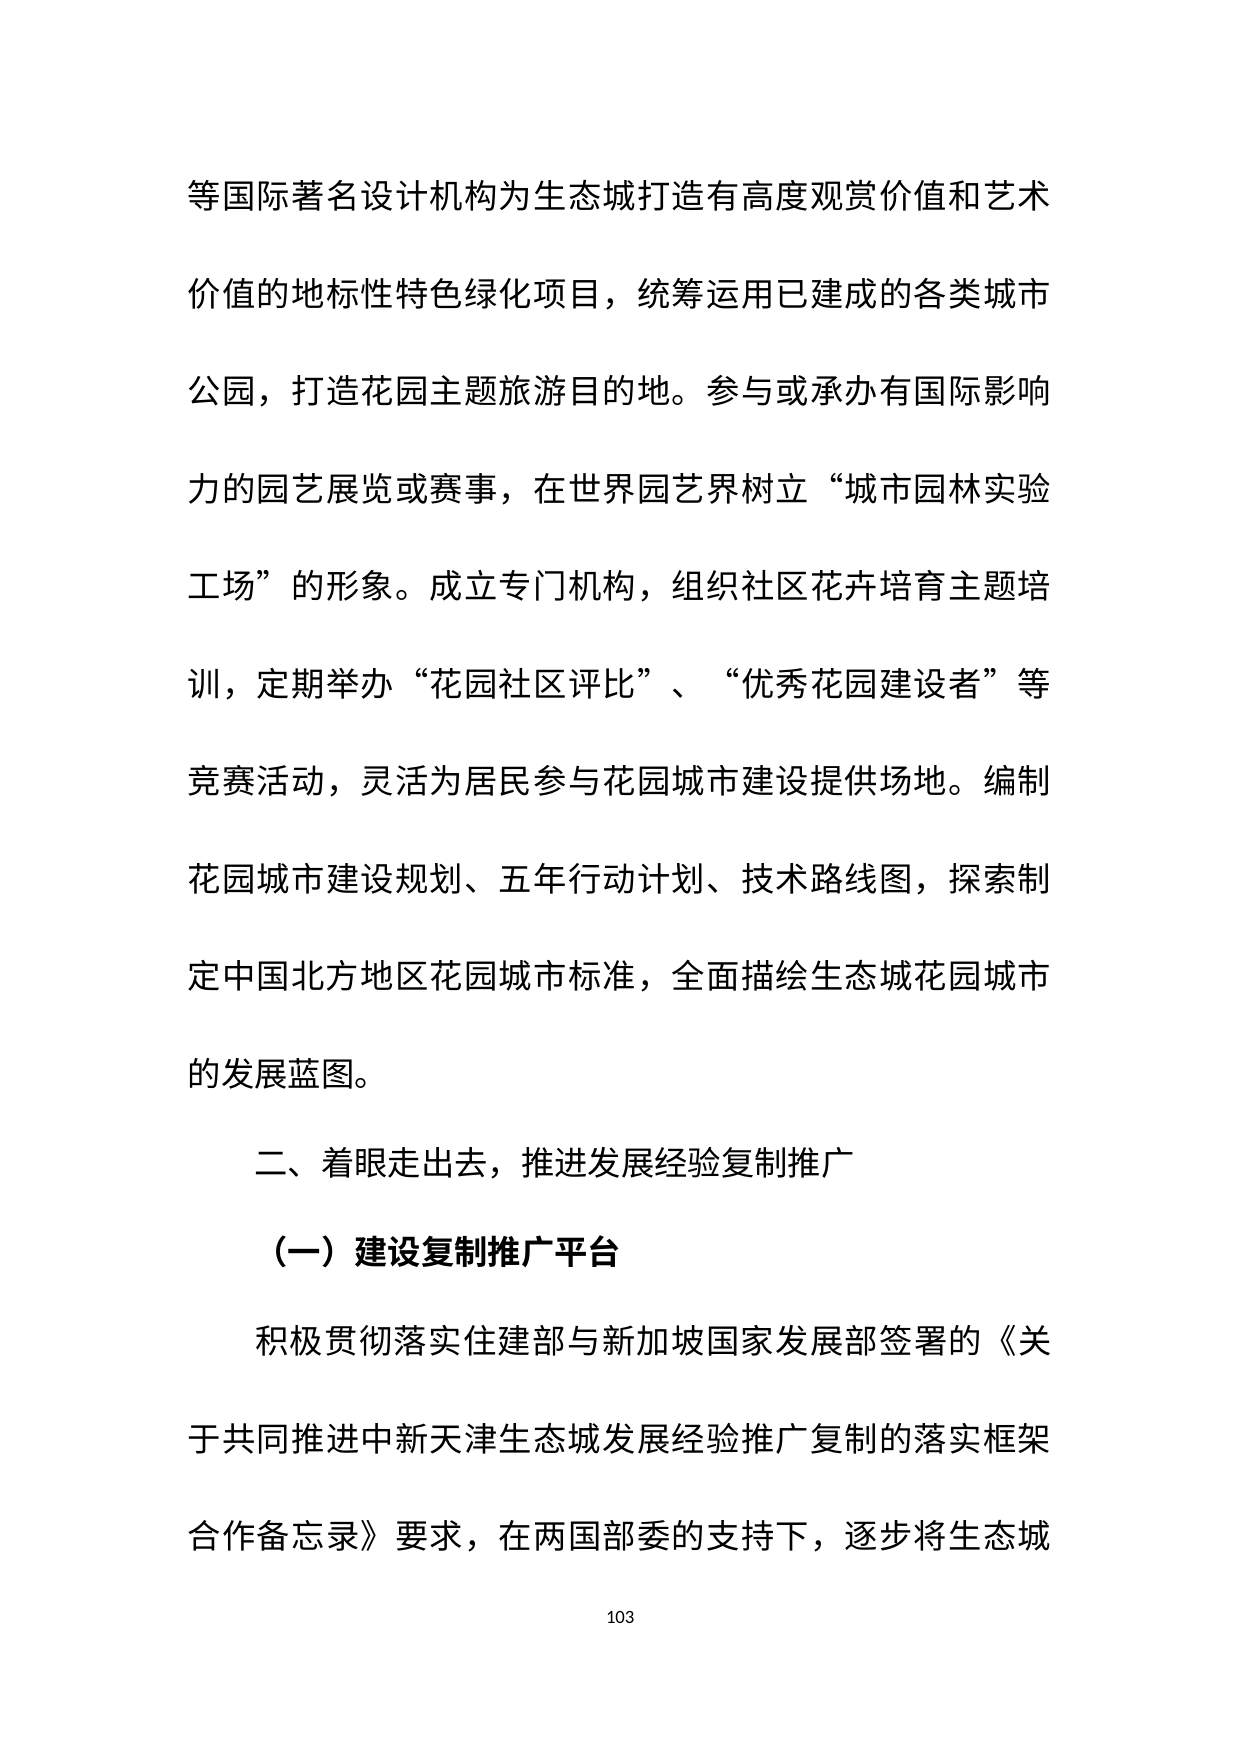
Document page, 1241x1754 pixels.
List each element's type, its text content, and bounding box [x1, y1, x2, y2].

text （一）建设复制推广平台 [187, 1218, 1053, 1283]
text 二、着眼走出去，推进发展经验复制推广 [187, 1128, 1053, 1193]
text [187, 162, 1053, 1104]
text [187, 1307, 1053, 1567]
